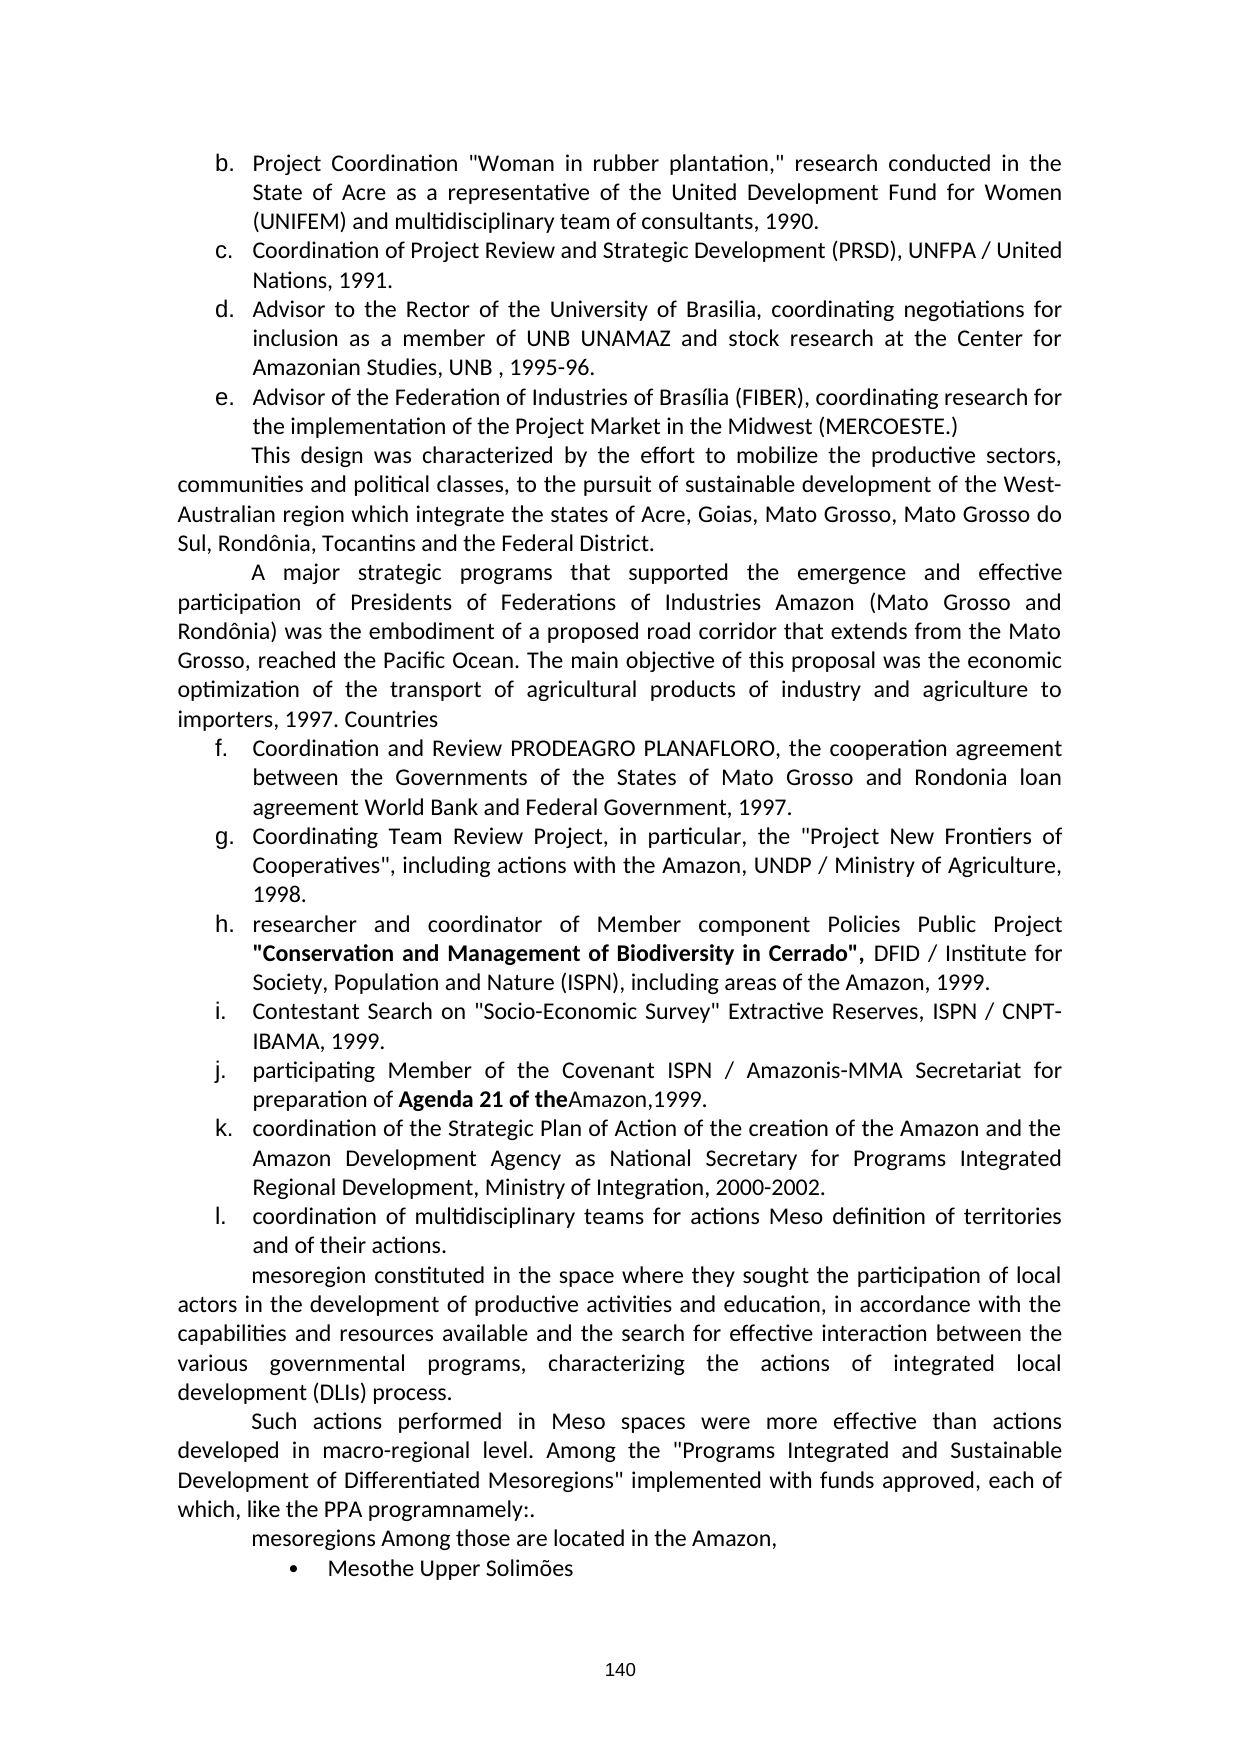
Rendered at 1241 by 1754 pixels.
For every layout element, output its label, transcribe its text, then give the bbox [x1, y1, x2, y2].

list Advisor to the Rector of the University of Brasilia, coordinating negotiations for inclusion as a member of UNB UNAMAZ and stock research at the Center for Amazonian Studies, UNB , 1995-96. [215, 294, 1063, 382]
list Project Coordination "Woman in rubber plantation," research conducted in the State of Acre as a representative of the United Development Fund for Women (UNIFEM) and multidisciplinary team of consultants, 1990. [215, 148, 1063, 235]
text mesoregion constituted in the space where they sought the participation of local actors in the development of productive activities and education, in accordance with the capabilities and resources available and the search for effective interaction between the various governmental programs, characterizing the actions of integrated local development (DLIs) process. [177, 1260, 1063, 1406]
list Coordination of Project Review and Strategic Development (PRSD), UNFPA / United Nations, 1991. [215, 235, 1063, 294]
list Mesothe Upper Solimões [290, 1553, 1063, 1582]
list coordination of the Strategic Plan of Action of the creation of the Amazon and the Amazon Development Agency as National Secretary for Programs Integrated Regional Development, Ministry of Integration, 2000-2002. [215, 1113, 1063, 1201]
list coordination of multidisciplinary teams for actions Meso definition of territories and of their actions. [215, 1201, 1063, 1260]
text mesoregions Among those are located in the Amazon, [177, 1523, 1063, 1553]
list participating Member of the Covenant ISPN / Amazonis-MMA Secretariat for preparation of Agenda 21 of theAmazon,1999. [215, 1055, 1063, 1113]
text A major strategic programs that supported the emergence and effective participation of Presidents of Federations of Industries Amazon (Mato Grosso and Rondônia) was the embodiment of a proposed road corridor that extends from the Mato Grosso, reached the Pacific Ocean. The main objective of this proposal was the economic optimization of the transport of agricultural products of industry and agriculture to importers, 1997. Countries [177, 557, 1063, 733]
list Advisor of the Federation of Industries of Brasília (FIBER), coordinating research for the implementation of the Project Market in the Midwest (MERCOESTE.) [215, 382, 1063, 440]
list researcher and coordinator of Member component Policies Public Project "Conservation and Management of Biodiversity in Cerrado", DFID / Institute for Society, Population and Nature (ISPN), including areas of the Amazon, 1999. [215, 909, 1063, 996]
text Such actions performed in Meso spaces were more effective than actions developed in macro-regional level. Among the "Programs Integrated and Sustainable Development of Differentiated Mesoregions" implemented with funds approved, each of which, like the PPA programnamely:. [177, 1406, 1063, 1523]
text This design was characterized by the effort to mobilize the productive sectors, communities and political classes, to the pursuit of sustainable development of the West-Australian region which integrate the states of Acre, Goias, Mato Grosso, Mato Grosso do Sul, Rondônia, Tocantins and the Federal District. [177, 440, 1063, 557]
list Coordinating Team Review Project, in particular, the "Project New Frontiers of Cooperatives", including actions with the Amazon, UNDP / Ministry of Agriculture, 1998. [215, 821, 1063, 909]
list Contestant Search on "Socio-Economic Survey" Extractive Reserves, ISPN / CNPT-IBAMA, 1999. [215, 996, 1063, 1055]
list Coordination and Review PRODEAGRO PLANAFLORO, the cooperation agreement between the Governments of the States of Mato Grosso and Rondonia loan agreement World Bank and Federal Government, 1997. [215, 733, 1063, 821]
